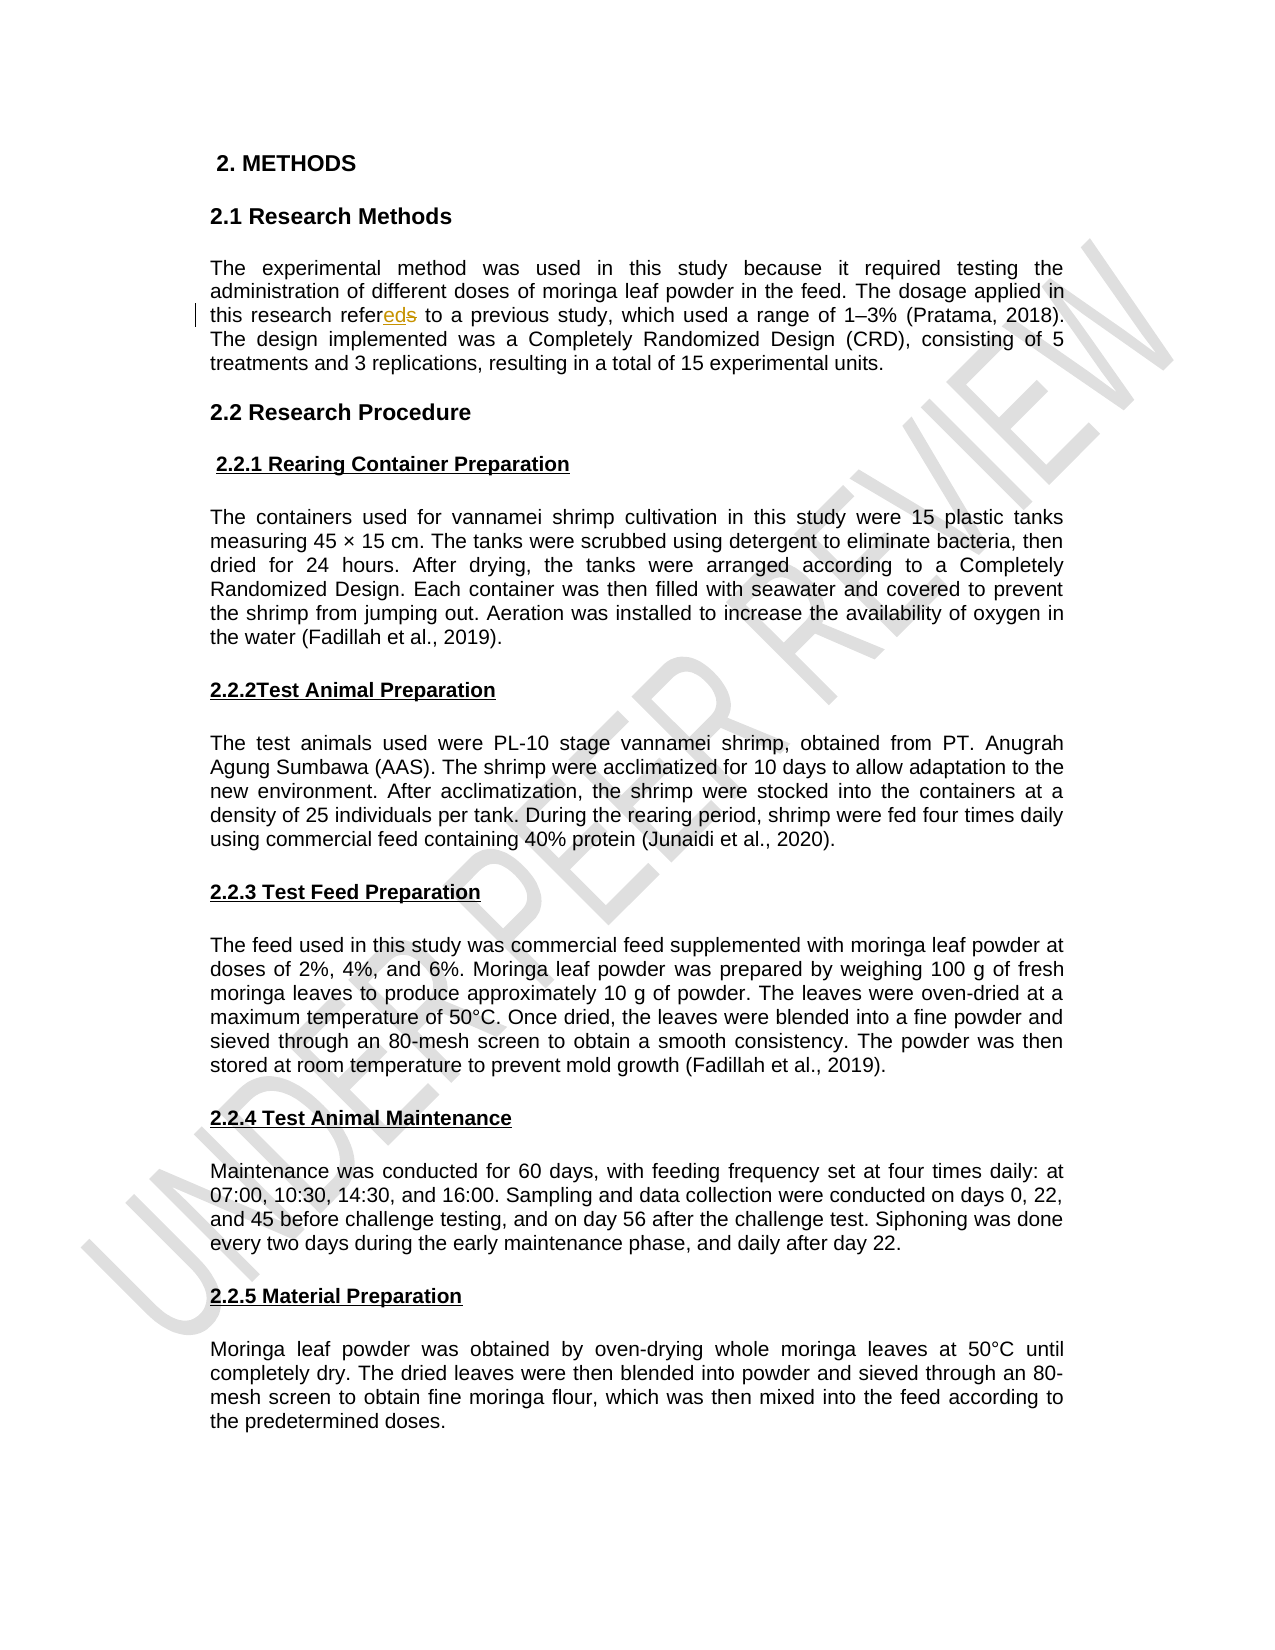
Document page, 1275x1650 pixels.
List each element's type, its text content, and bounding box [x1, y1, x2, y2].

text 2.2.4 Test Animal Maintenance [210, 1106, 1065, 1130]
text 2.2.2Test Animal Preparation [210, 678, 1065, 702]
text 2. METHODS [210, 150, 1065, 176]
text The containers used for vannamei shrimp cultivation in this study were 15 plastic tanks measuring 45 × 15 cm. The tanks were scrubbed using detergent to eliminate bacteria, then dried for 24 hours. After drying, the tanks were arranged according to a Completely Randomized Design. Each container was then filled with seawater and covered to prevent the shrimp from jumping out. Aeration was installed to increase the availability of oxygen in the water (Fadillah et al., 2019). [210, 505, 1065, 649]
text 2.2 Research Procedure [210, 399, 1065, 426]
text The test animals used were PL-10 stage vannamei shrimp, obtained from PT. Anugrah Agung Sumbawa (AAS). The shrimp were acclimatized for 10 days to allow adaptation to the new environment. After acclimatization, the shrimp were stocked into the containers at a density of 25 individuals per tank. During the rearing period, shrimp were fed four times daily using commercial feed containing 40% protein (Junaidi et al., 2020). [210, 731, 1065, 851]
text 2.2.3 Test Feed Preparation [210, 880, 1065, 904]
text The feed used in this study was commercial feed supplemented with moringa leaf powder at doses of 2%, 4%, and 6%. Moringa leaf powder was prepared by weighing 100 g of fresh moringa leaves to produce approximately 10 g of powder. The leaves were oven-dried at a maximum temperature of 50°C. Once dried, the leaves were blended into a fine powder and sieved through an 80-mesh screen to obtain a smooth consistency. The powder was then stored at room temperature to prevent mold growth (Fadillah et al., 2019). [210, 933, 1065, 1077]
text Moringa leaf powder was obtained by oven-drying whole moringa leaves at 50°C until completely dry. The dried leaves were then blended into powder and sieved through an 80-mesh screen to obtain fine moringa flour, which was then mixed into the feed according to the predetermined doses. [210, 1337, 1065, 1433]
text The experimental method was used in this study because it required testing the administration of different doses of moringa leaf powder in the feed. The dosage applied in this research refer to a previous study, which used a range of 1–3% (Pratama, 2018). The design implemented was a Completely Randomized Design (CRD), consisting of 5 treatments and 3 replications, resulting in a total of 15 experimental units. [210, 255, 1065, 375]
text 2.2.5 Material Preparation [210, 1284, 1065, 1308]
text 2.2.1 Rearing Container Preparation [210, 452, 1065, 476]
text 2.1 Research Methods [210, 203, 1065, 229]
text Maintenance was conducted for 60 days, with feeding frequency set at four times daily: at 07:00, 10:30, 14:30, and 16:00. Sampling and data collection were conducted on days 0, 22, and 45 before challenge testing, and on day 56 after the challenge test. Siphoning was done every two days during the early maintenance phase, and daily after day 22. [210, 1159, 1065, 1255]
